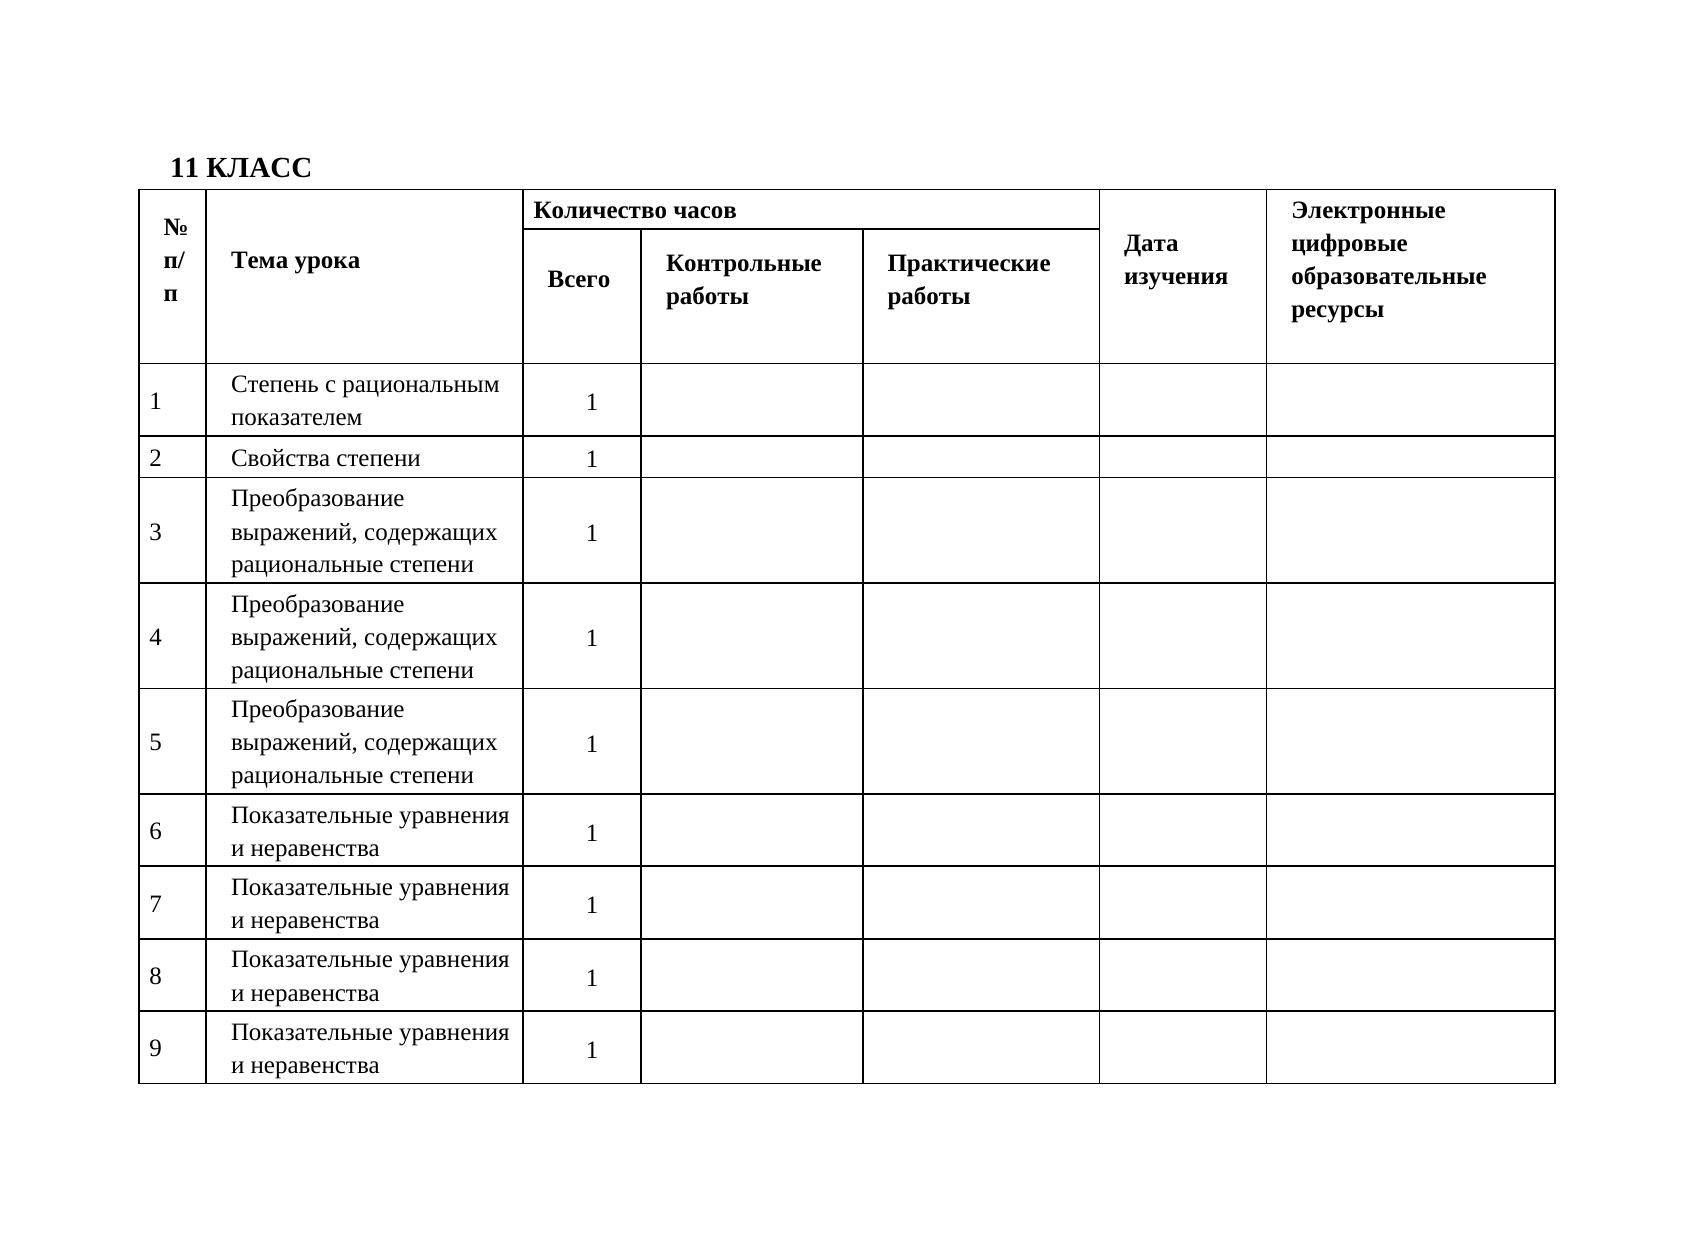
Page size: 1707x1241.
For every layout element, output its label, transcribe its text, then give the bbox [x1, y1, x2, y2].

table_cell 1 [524, 940, 640, 1010]
table_cell 1 [524, 689, 640, 793]
table_cell Свойства степени [207, 437, 522, 477]
table_cell Показательные уравнения и неравенства [207, 867, 522, 938]
table_cell 3 [140, 478, 205, 582]
table_cell Всего [524, 230, 640, 362]
table_cell [1100, 689, 1266, 793]
table_cell Преобразование выражений, содержащих рациональные степени [207, 689, 522, 793]
table_cell [642, 437, 862, 477]
table_cell [1100, 1012, 1266, 1083]
table_cell 1 [524, 478, 640, 582]
table_cell [1100, 867, 1266, 938]
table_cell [207, 1012, 522, 1083]
table_cell Показательные уравнения и неравенства [207, 940, 522, 1010]
table_cell 8 [140, 940, 205, 1010]
table_cell [1100, 364, 1266, 435]
table_cell [1100, 940, 1266, 1010]
table_cell Показательные уравнения и неравенства [207, 795, 522, 865]
table_cell [864, 364, 1099, 435]
table_cell [642, 795, 862, 865]
table_cell [1267, 478, 1554, 582]
table_cell [1100, 437, 1266, 477]
table_cell [1267, 1012, 1554, 1083]
table_cell [642, 867, 862, 938]
table_cell Преобразование выражений, содержащих рациональные степени [207, 478, 522, 582]
table_cell [864, 867, 1099, 938]
table_cell [642, 689, 862, 793]
table_cell [1100, 584, 1266, 688]
table_cell [1267, 795, 1554, 865]
table_cell [642, 364, 862, 435]
table_header Дата изучения [1100, 190, 1266, 362]
table_cell [642, 940, 862, 1010]
table_cell 9 [140, 1012, 205, 1083]
table_cell [864, 795, 1099, 865]
table_cell [1100, 478, 1266, 582]
table_cell 7 [140, 867, 205, 938]
table_cell 1 [524, 437, 640, 477]
table_cell 5 [140, 689, 205, 793]
table_cell 1 [524, 364, 640, 435]
table_cell [1267, 940, 1554, 1010]
table_cell Преобразование выражений, содержащих рациональные степени [207, 584, 522, 688]
table_cell 1 [524, 584, 640, 688]
table_cell 6 [140, 795, 205, 865]
table_cell 2 [140, 437, 205, 477]
table_header Тема урока [207, 190, 522, 362]
table_cell [642, 584, 862, 688]
table_cell [642, 1012, 862, 1083]
table_cell 4 [140, 584, 205, 688]
table_cell [1100, 795, 1266, 865]
table_cell 1 [140, 364, 205, 435]
table_cell [864, 940, 1099, 1010]
table_cell [1267, 584, 1554, 688]
table_header Количество часов [524, 190, 1099, 228]
table_cell [642, 478, 862, 582]
table_cell [1267, 689, 1554, 793]
table_cell Контрольные работы [642, 230, 862, 362]
table_cell 1 [524, 1012, 640, 1083]
table_header Электронные цифровые образовательные ресурсы [1267, 190, 1554, 362]
table_cell [1267, 867, 1554, 938]
table_cell 1 [524, 795, 640, 865]
table_cell [1267, 437, 1554, 477]
table_cell [864, 584, 1099, 688]
table_cell [864, 689, 1099, 793]
table_header № п/п [140, 190, 205, 362]
table_cell [864, 478, 1099, 582]
table_cell [1267, 364, 1554, 435]
table_cell Практические работы [864, 230, 1099, 362]
text 11 КЛАСС [162, 150, 1557, 183]
table_cell [864, 437, 1099, 477]
table_cell Степень с рациональным показателем [207, 364, 522, 435]
table_cell [864, 1012, 1099, 1083]
table_cell 1 [524, 867, 640, 938]
